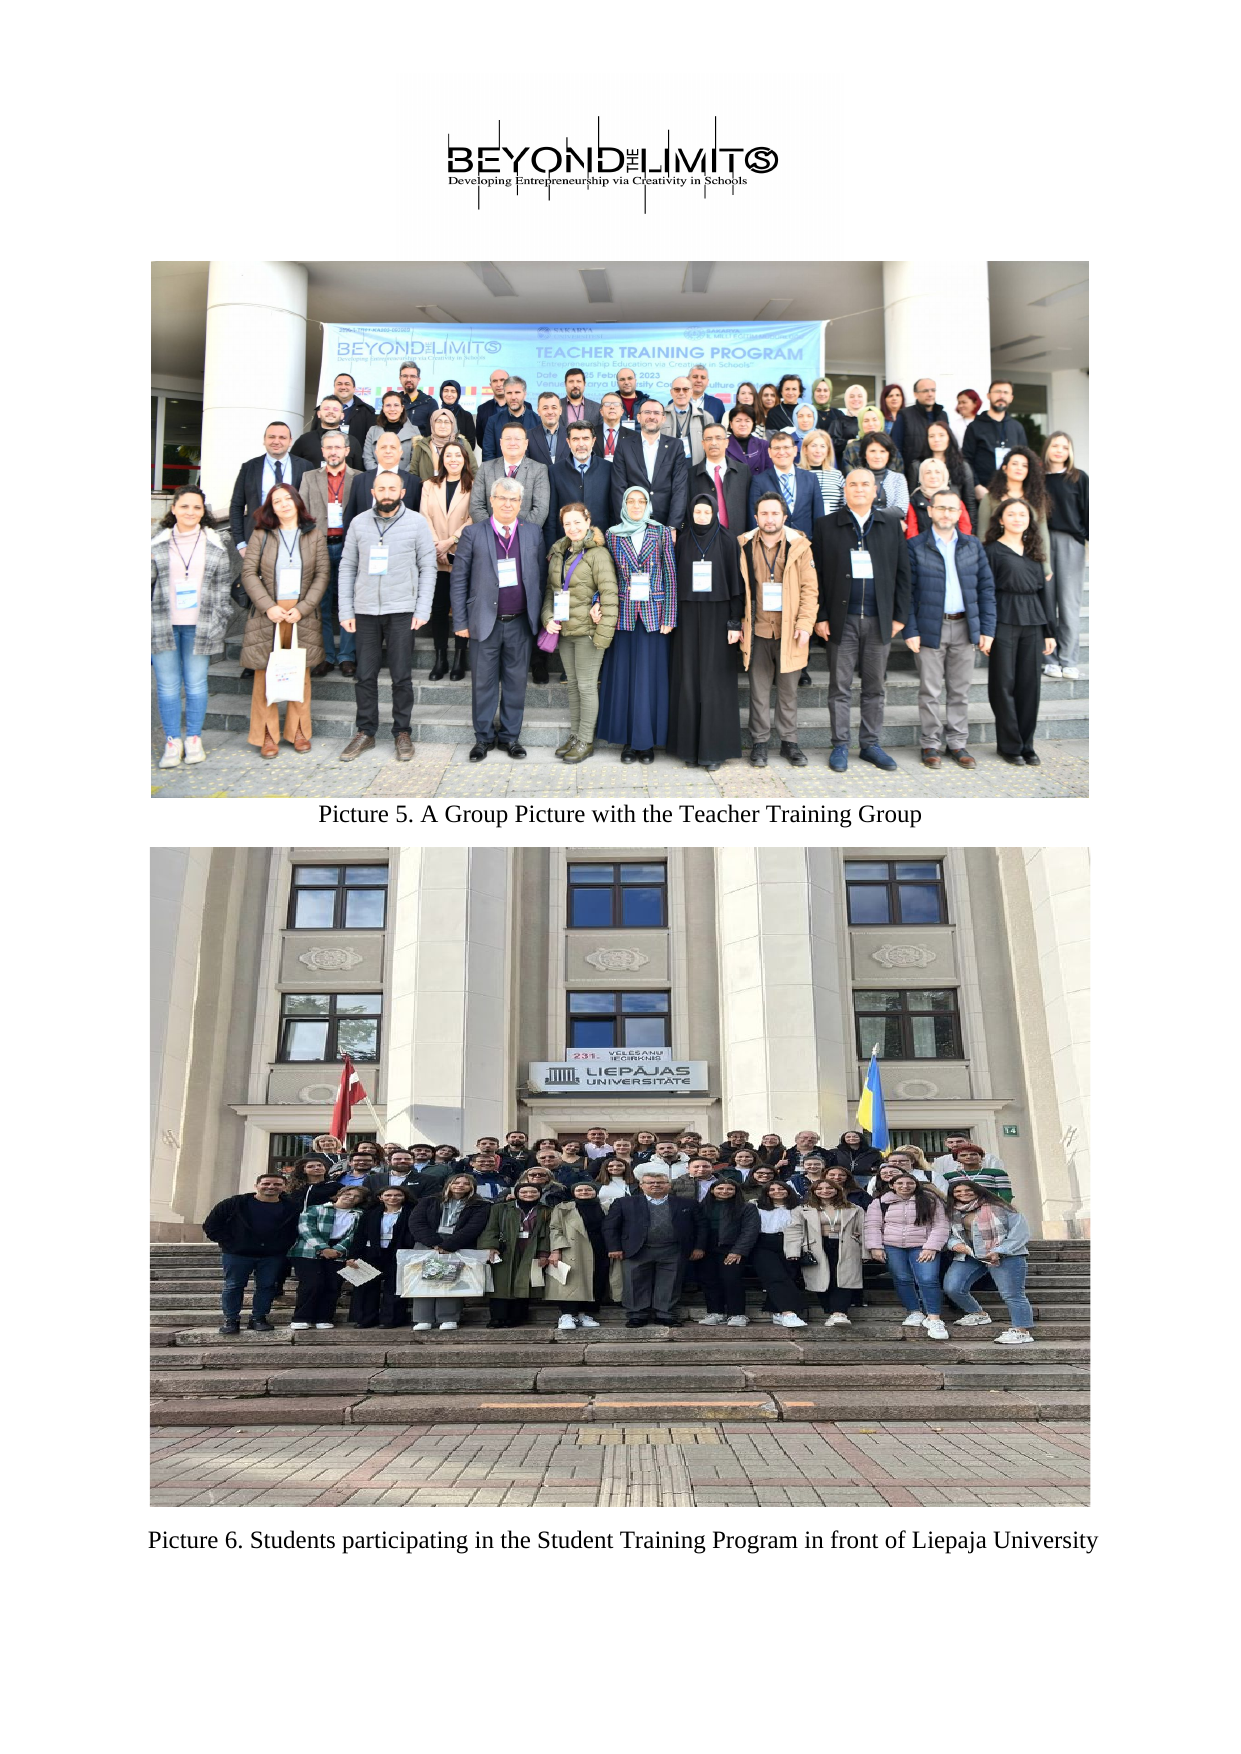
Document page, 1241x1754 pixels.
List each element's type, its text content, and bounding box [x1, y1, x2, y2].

picture [149, 847, 1091, 1507]
text Picture 5. A Group Picture with the Teacher Training Group [148, 261, 1093, 828]
picture [151, 73, 1089, 798]
text Picture 6. Students participating in the Student Training Program in front of Liepaja University [148, 1525, 1137, 1554]
